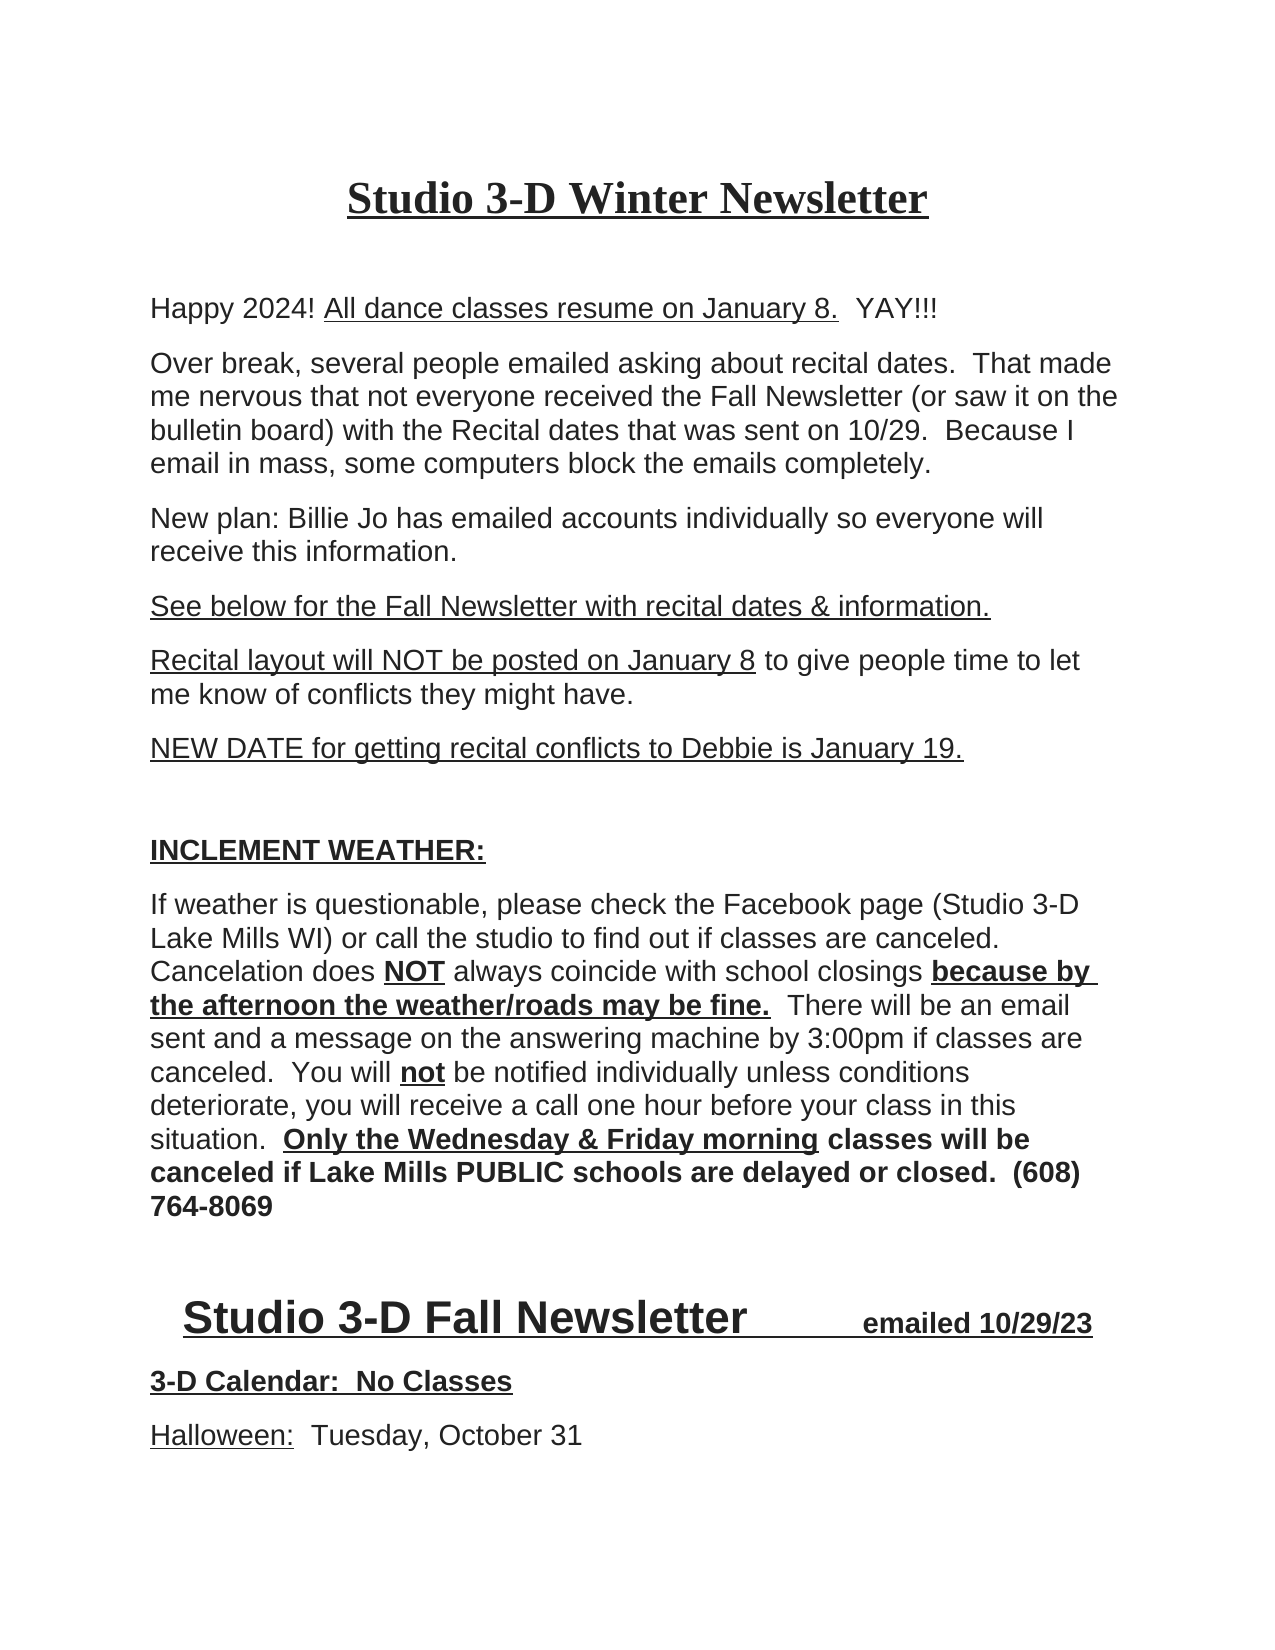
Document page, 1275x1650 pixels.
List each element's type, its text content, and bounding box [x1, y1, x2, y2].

text Recital layout will NOT be posted on January 8 to give people time to let me know of conflicts they might have. [150, 643, 1125, 710]
text Studio 3-D Fall Newsletter emailed 10/29/23 [150, 1291, 1125, 1343]
text Happy 2024! All dance classes resume on January 8. YAY!!! [150, 292, 1125, 325]
text Halloween: Tuesday, October 31 [150, 1418, 1125, 1452]
text New plan: Billie Jo has emailed accounts individually so everyone will receive this information. [150, 501, 1125, 568]
text NEW DATE for getting recital conflicts to Debbie is January 19. [150, 731, 1125, 765]
text See below for the Fall Newsletter with recital dates & information. [150, 589, 1125, 622]
text Over break, several people emailed asking about recital dates. That made me nervous that not everyone received the Fall Newsletter (or saw it on the bulletin board) with the Recital dates that was sent on 10/29. Because I email in mass, some computers block the emails completely. [150, 346, 1125, 480]
text 3-D Calendar: No Classes [150, 1364, 1125, 1398]
text INCLEMENT WEATHER: [150, 833, 1125, 866]
text If weather is questionable, please check the Facebook page (Studio 3-D Lake Mills WI) or call the studio to find out if classes are canceled. Cancelation does NOT always coincide with school closings because by the afternoon the weather/roads may be fine. There will be an email sent and a message on the answering machine by 3:00pm if classes are canceled. You will not be notified individually unless conditions deteriorate, you will receive a call one hour before your class in this situation. Only the Wednesday & Friday morning classes will be canceled if Lake Mills PUBLIC schools are delayed or closed. (608) 764-8069 [150, 887, 1125, 1222]
text Studio 3-D Winter Newsletter [150, 171, 1125, 223]
